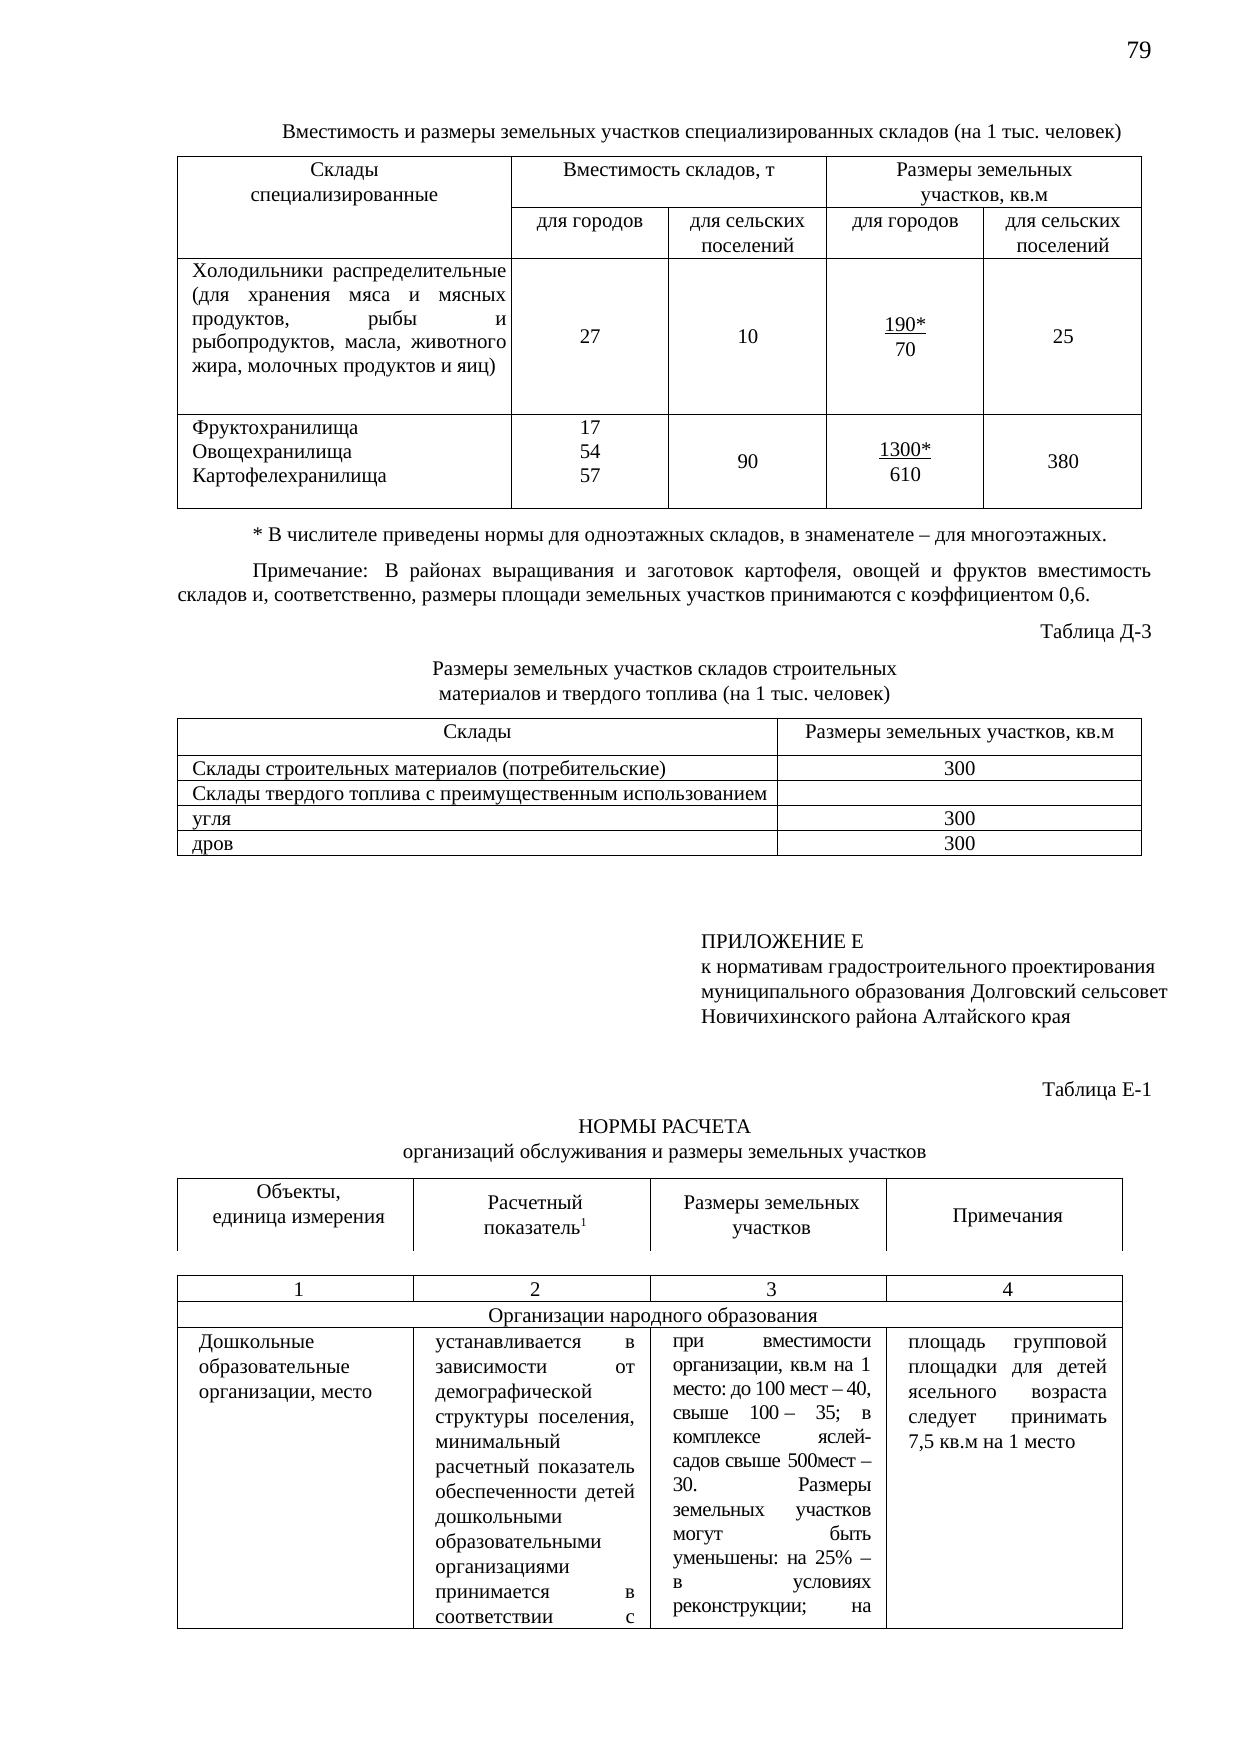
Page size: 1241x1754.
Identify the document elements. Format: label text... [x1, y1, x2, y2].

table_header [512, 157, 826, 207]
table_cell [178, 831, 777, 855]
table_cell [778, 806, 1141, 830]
subtitle организаций обслуживания и размеры земельных участков [177, 1138, 1152, 1163]
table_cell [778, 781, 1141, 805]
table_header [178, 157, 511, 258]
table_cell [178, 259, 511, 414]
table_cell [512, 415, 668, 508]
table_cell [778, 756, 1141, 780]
text * В числителе приведены нормы для одноэтажных складов, в знаменателе – для многоэтажных. [177, 522, 1152, 546]
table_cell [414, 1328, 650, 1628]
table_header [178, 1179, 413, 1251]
text Примечание: В районах выращивания и заготовок картофеля, овощей и фруктов вместимость складов и, соответственно, размеры площади земельных участков принимаются с коэффициентом 0,6. [177, 558, 1152, 606]
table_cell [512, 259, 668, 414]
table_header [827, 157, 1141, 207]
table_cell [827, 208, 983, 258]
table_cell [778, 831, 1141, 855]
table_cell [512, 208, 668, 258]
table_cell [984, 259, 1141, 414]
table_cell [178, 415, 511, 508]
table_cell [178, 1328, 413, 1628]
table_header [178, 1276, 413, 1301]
text материалов и твердого топлива (на 1 тыс. человек) [177, 681, 1152, 706]
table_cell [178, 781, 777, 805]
text Размеры земельных участков складов строительных [177, 656, 1152, 681]
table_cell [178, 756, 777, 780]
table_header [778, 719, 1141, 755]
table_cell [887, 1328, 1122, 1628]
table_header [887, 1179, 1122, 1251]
text Вместимость и размеры земельных участков специализированных складов (на 1 тыс. человек) [177, 118, 1152, 143]
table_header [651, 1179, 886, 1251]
text Таблица Д-3 [177, 619, 1152, 643]
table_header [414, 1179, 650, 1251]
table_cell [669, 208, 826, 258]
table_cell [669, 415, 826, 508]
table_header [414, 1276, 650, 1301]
text Таблица Е-1 [177, 1077, 1152, 1101]
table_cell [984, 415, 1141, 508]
subtitle НОРМЫ РАСЧЕТА [177, 1113, 1152, 1138]
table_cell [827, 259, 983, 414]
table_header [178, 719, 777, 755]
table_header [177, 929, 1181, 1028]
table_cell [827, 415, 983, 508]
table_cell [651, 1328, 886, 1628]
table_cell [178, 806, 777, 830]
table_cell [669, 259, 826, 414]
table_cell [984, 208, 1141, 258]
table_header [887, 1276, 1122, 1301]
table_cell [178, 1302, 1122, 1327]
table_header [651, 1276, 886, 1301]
